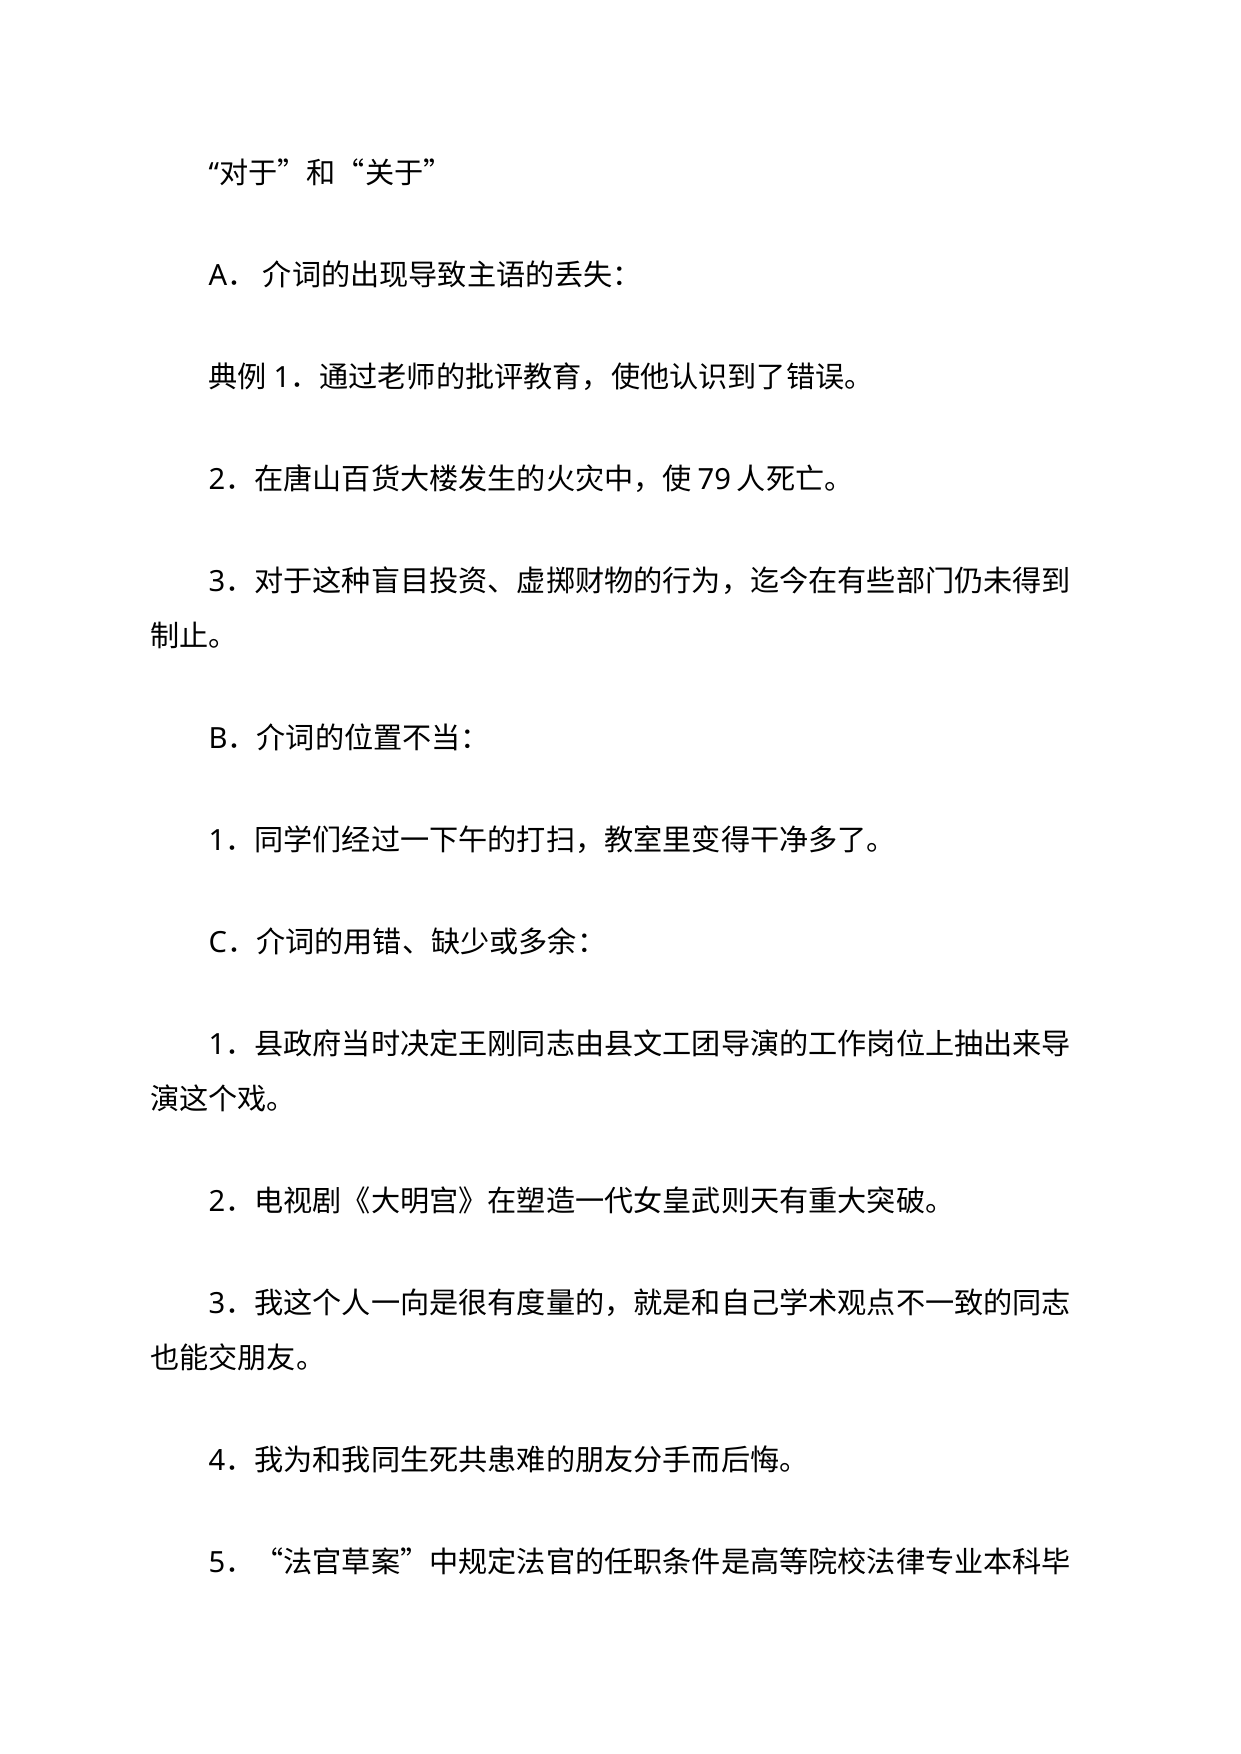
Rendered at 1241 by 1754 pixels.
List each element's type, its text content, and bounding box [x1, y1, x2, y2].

text “对于”和“关于” [150, 150, 1090, 192]
text 2．在唐山百货大楼发生的火灾中，使79人死亡。 [150, 456, 1090, 498]
text 3．我这个人一向是很有度量的，就是和自己学术观点不一致的同志也能交朋友。 [150, 1279, 1090, 1377]
text 典例 1．通过老师的批评教育，使他认识到了错误。 [150, 354, 1090, 396]
text 2．电视剧《大明宫》在塑造一代女皇武则天有重大突破。 [150, 1177, 1090, 1220]
text 3．对于这种盲目投资、虚掷财物的行为，迄今在有些部门仍未得到制止。 [150, 558, 1090, 655]
text B．介词的位置不当： [150, 715, 1090, 757]
text 1．同学们经过一下午的打扫，教室里变得干净多了。 [150, 817, 1090, 859]
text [150, 1538, 1090, 1581]
text A． 介词的出现导致主语的丢失： [150, 252, 1090, 294]
text 4．我为和我同生死共患难的朋友分手而后悔。 [150, 1436, 1090, 1478]
text 1．县政府当时决定王刚同志由县文工团导演的工作岗位上抽出来导演这个戏。 [150, 1021, 1090, 1118]
text C．介词的用错、缺少或多余： [150, 919, 1090, 961]
